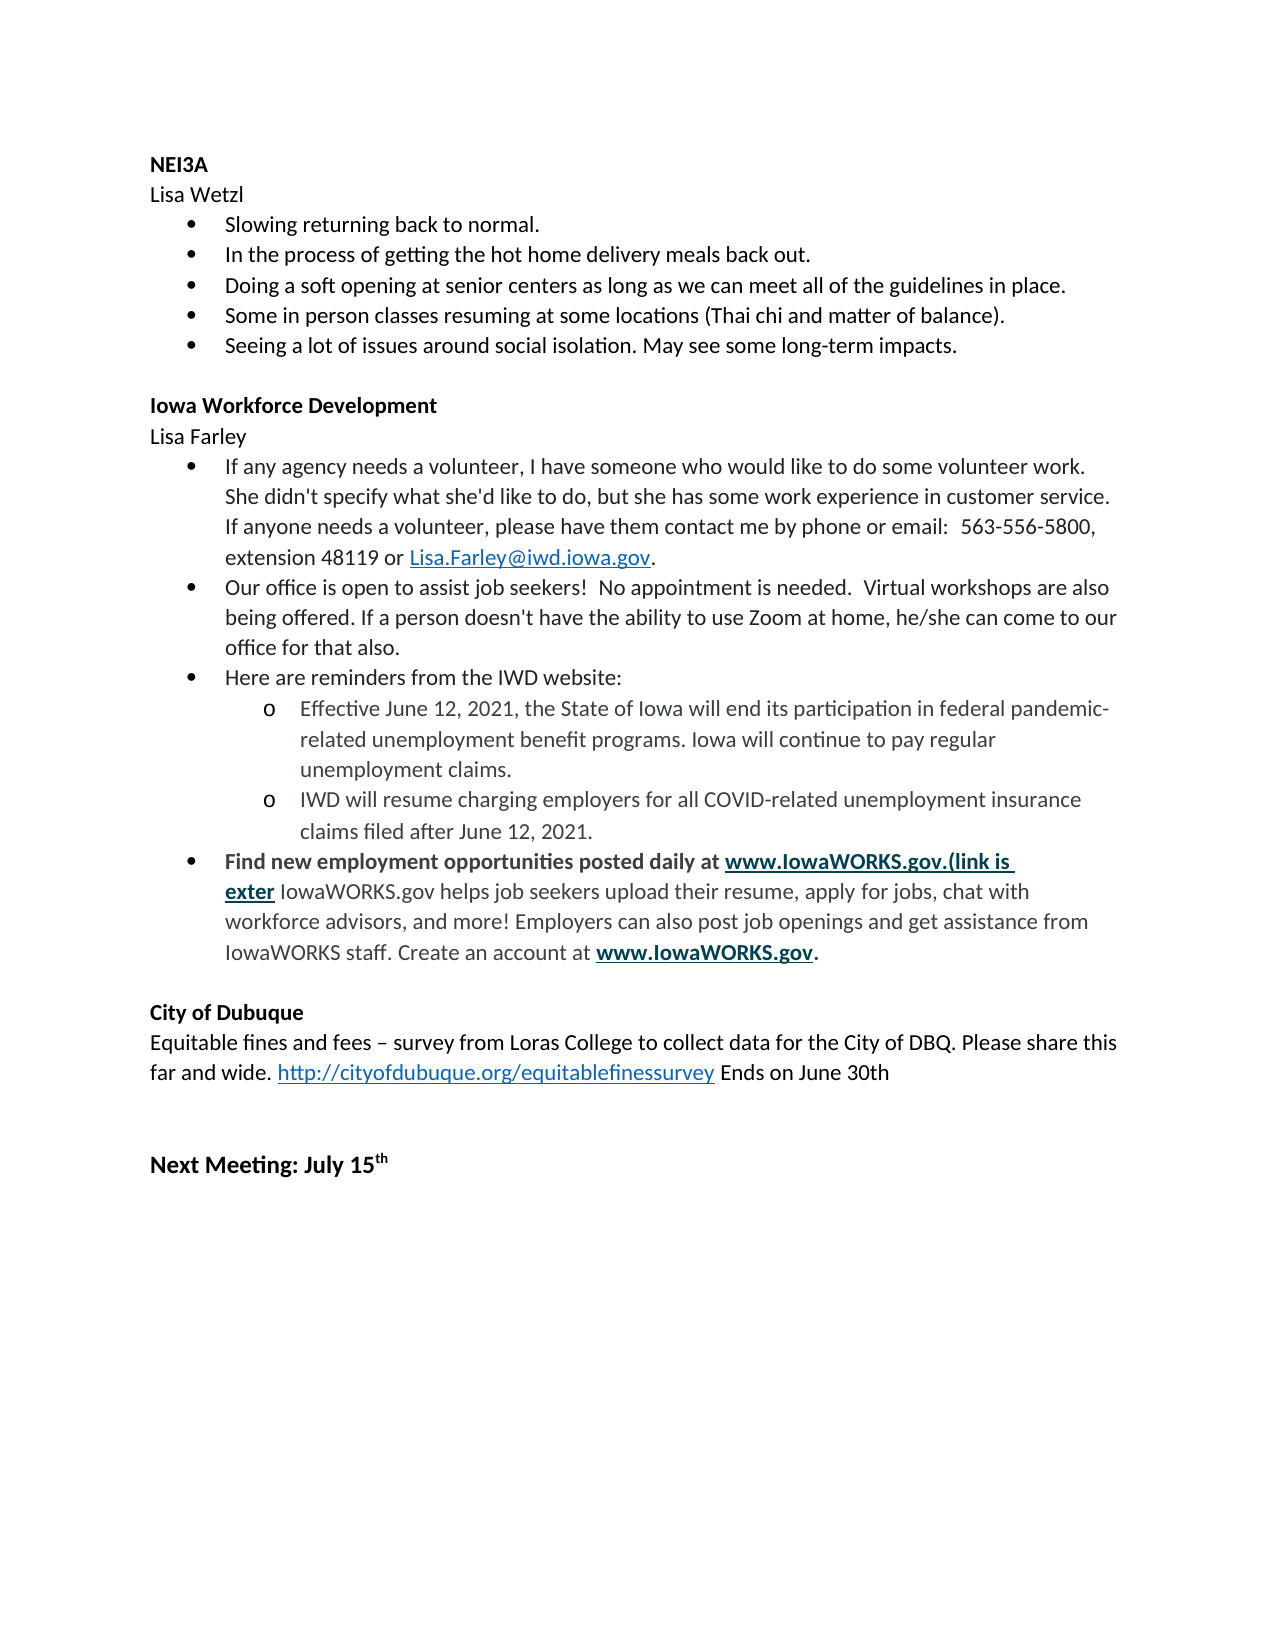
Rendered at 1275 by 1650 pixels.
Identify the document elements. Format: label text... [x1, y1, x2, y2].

list Doing a soft opening at senior centers as long as we can meet all of the guidelines in place. [187, 271, 1125, 299]
list If any agency needs a volunteer, I have someone who would like to do some volunteer work. She didn't specify what she'd like to do, but she has some work experience in customer service. If anyone needs a volunteer, please have them contact me by phone or email: 563-556-5800, extension 48119 or Lisa.Farley@iwd.iowa.gov. [187, 452, 1125, 571]
text Iowa Workforce Development [150, 392, 1125, 420]
text NEI3A [150, 150, 1125, 178]
list Seeing a lot of issues around social isolation. May see some long-term impacts. [187, 331, 1125, 359]
text Next Meeting: July 15th [150, 1149, 1125, 1180]
text Equitable fines and fees – survey from Loras College to collect data for the City of DBQ. Please share this far and wide. http://cityofdubuque.org/equitablefinessurvey Ends on June 30th [150, 1028, 1125, 1087]
list In the process of getting the hot home delivery meals back out. [187, 241, 1125, 269]
list Some in person classes resuming at some locations (Thai chi and matter of balance). [187, 301, 1125, 329]
list Slowing returning back to normal. [187, 210, 1125, 238]
list Find new employment opportunities posted daily at www.IowaWORKS.gov.(link is exter IowaWORKS.gov helps job seekers upload their resume, apply for jobs, chat with workforce advisors, and more! Employers can also post job openings and get assistance from IowaWORKS staff. Create an account at www.IowaWORKS.gov. [187, 847, 1125, 966]
text City of Dubuque [150, 998, 1125, 1026]
list Here are reminders from the IWD website: [187, 663, 1125, 692]
list Effective June 12, 2021, the State of Iowa will end its participation in federal pandemic-related unemployment benefit programs. Iowa will continue to pay regular unemployment claims. [262, 694, 1125, 783]
text Lisa Wetzl [150, 180, 1125, 208]
text Lisa Farley [150, 422, 1125, 450]
list Our office is open to assist job seekers! No appointment is needed. Virtual workshops are also being offered. If a person doesn't have the ability to use Zoom at home, he/she can come to our office for that also. [187, 573, 1125, 661]
list IWD will resume charging employers for all COVID-related unemployment insurance claims filed after June 12, 2021. [262, 786, 1125, 845]
